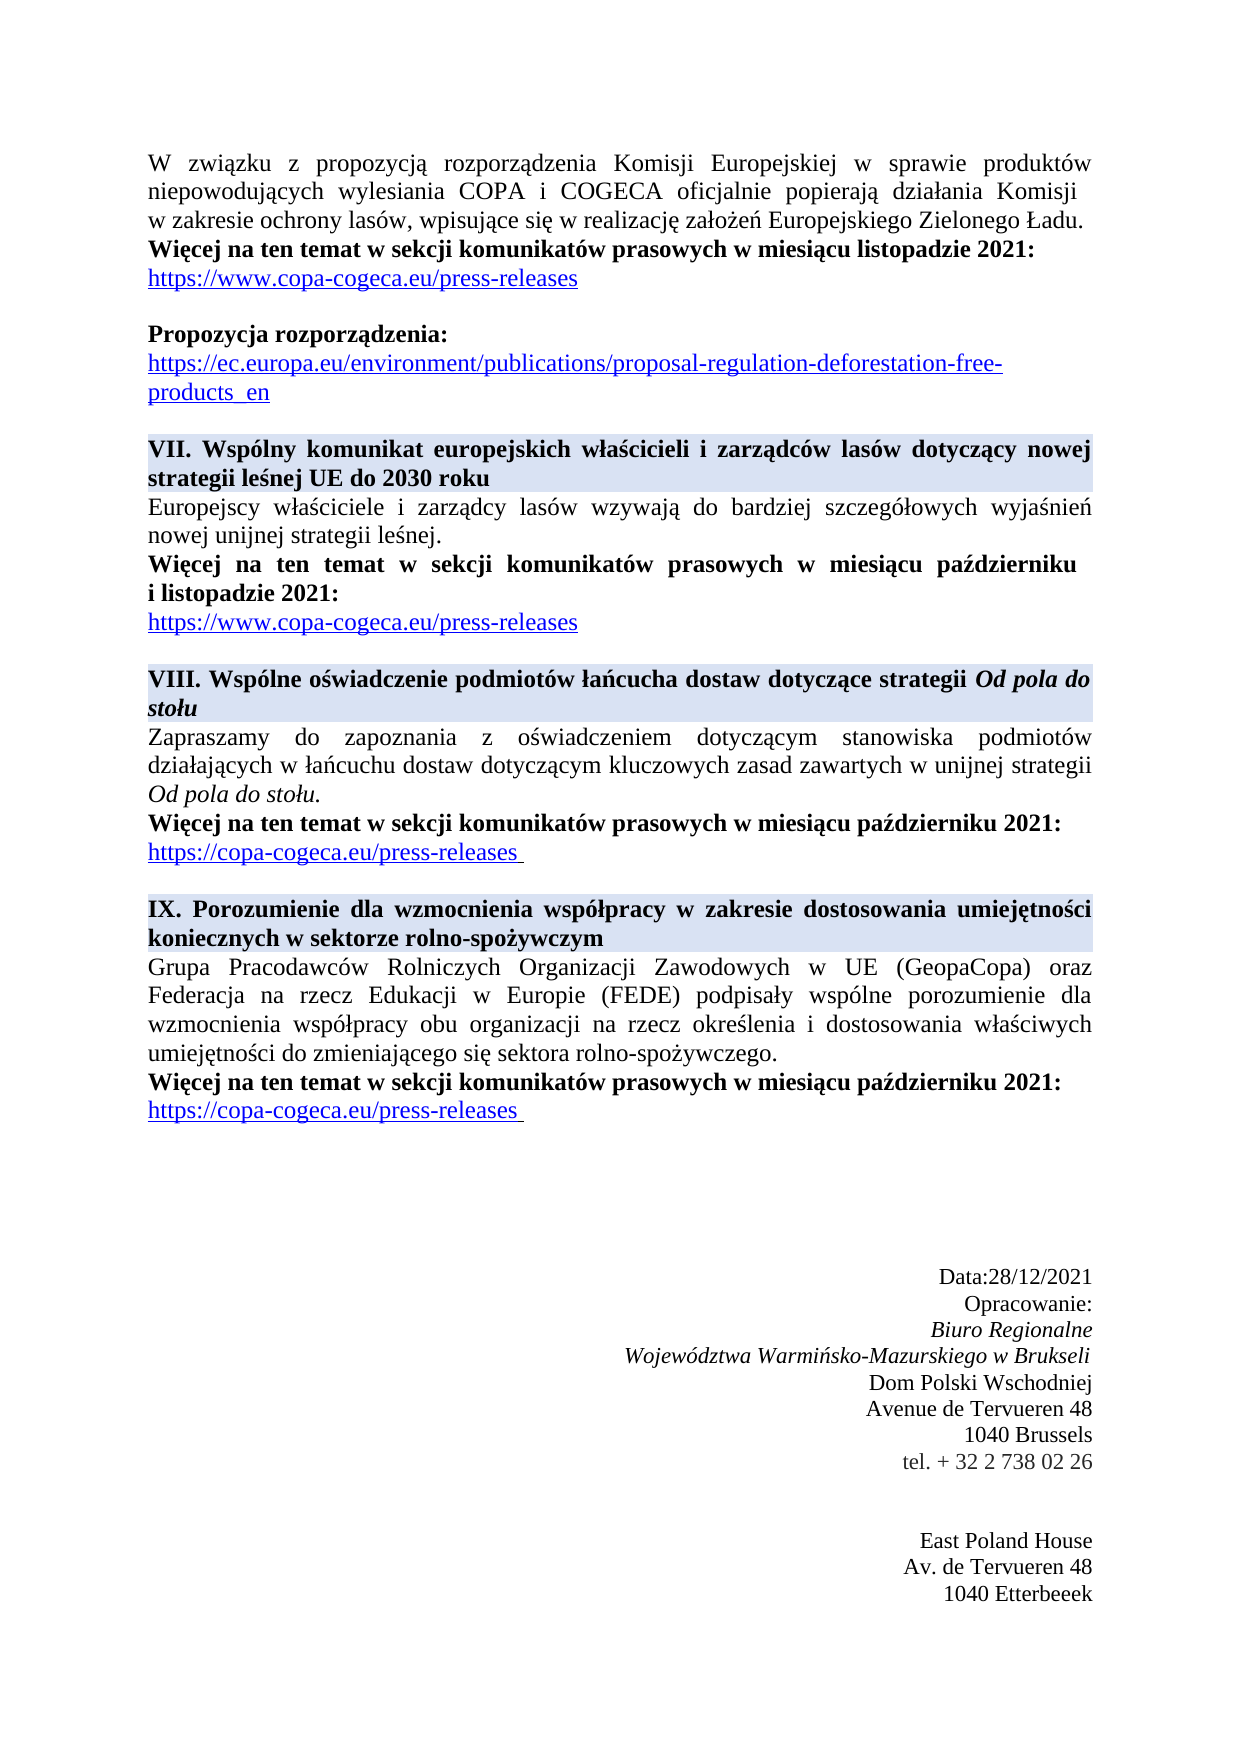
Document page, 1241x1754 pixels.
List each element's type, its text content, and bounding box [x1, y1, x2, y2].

text VIII. Wspólne oświadczenie podmiotów łańcucha dostaw dotyczące strategii Od pola do stołu [148, 664, 1093, 722]
text East Poland House [148, 1527, 1093, 1553]
text https://copa-cogeca.eu/press-releases [148, 1096, 1093, 1124]
text Grupa Pracodawców Rolniczych Organizacji Zawodowych w UE (GeopaCopa) oraz Federacja na rzecz Edukacji w Europie (FEDE) podpisały wspólne porozumienie dla wzmocnienia współpracy obu organizacji na rzecz określenia i dostosowania właściwych umiejętności do zmieniającego się sektora rolno-spożywczego. [148, 952, 1093, 1067]
text Opracowanie: [148, 1290, 1093, 1316]
text https://www.copa-cogeca.eu/press-releases [148, 263, 1093, 291]
text Europejscy właściciele i zarządcy lasów wzywają do bardziej szczegółowych wyjaśnień nowej unijnej strategii leśnej. [148, 492, 1093, 549]
text Więcej na ten temat w sekcji komunikatów prasowych w miesiącu październiku 2021: [148, 1067, 1093, 1096]
text 1040 Brussels [148, 1422, 1093, 1448]
text Więcej na ten temat w sekcji komunikatów prasowych w miesiącu październiku 2021: [148, 808, 1093, 837]
text Więcej na ten temat w sekcji komunikatów prasowych w miesiącu listopadzie 2021: [148, 234, 1093, 263]
text Zapraszamy do zapoznania z oświadczeniem dotyczącym stanowiska podmiotów działających w łańcuchu dostaw dotyczącym kluczowych zasad zawartych w unijnej strategii Od pola do stołu. [148, 722, 1093, 808]
text https://ec.europa.eu/environment/publications/proposal-regulation-deforestation-free-products_en [148, 348, 1093, 406]
text https://copa-cogeca.eu/press-releases [148, 837, 1093, 866]
text tel. + 32 2 738 02 26 [148, 1448, 1093, 1474]
text Województwa Warmińsko-Mazurskiego w Brukseli [148, 1342, 1093, 1369]
text IX. Porozumienie dla wzmocnienia współpracy w zakresie dostosowania umiejętności koniecznych w sektorze rolno-spożywczym [148, 894, 1093, 952]
text Więcej na ten temat w sekcji komunikatów prasowych w miesiącu październiku i listopadzie 2021: [148, 549, 1093, 607]
text Av. de Tervueren 48 [148, 1553, 1093, 1580]
text Biuro Regionalne [148, 1316, 1093, 1342]
text Avenue de Tervueren 48 [148, 1395, 1093, 1422]
text Propozycja rozporządzenia: [148, 319, 1093, 348]
text Data:28/12/2021 [148, 1263, 1093, 1290]
text W związku z propozycją rozporządzenia Komisji Europejskiej w sprawie produktów niepowodujących wylesiania COPA i COGECA oficjalnie popierają działania Komisji w zakresie ochrony lasów, wpisujące się w realizację założeń Europejskiego Zielonego Ładu. [148, 148, 1093, 234]
text 1040 Etterbeeek [148, 1580, 1093, 1606]
text https://www.copa-cogeca.eu/press-releases [148, 607, 1093, 636]
text Dom Polski Wschodniej [148, 1369, 1093, 1395]
text VII. Wspólny komunikat europejskich właścicieli i zarządców lasów dotyczący nowej strategii leśnej UE do 2030 roku [148, 434, 1093, 492]
